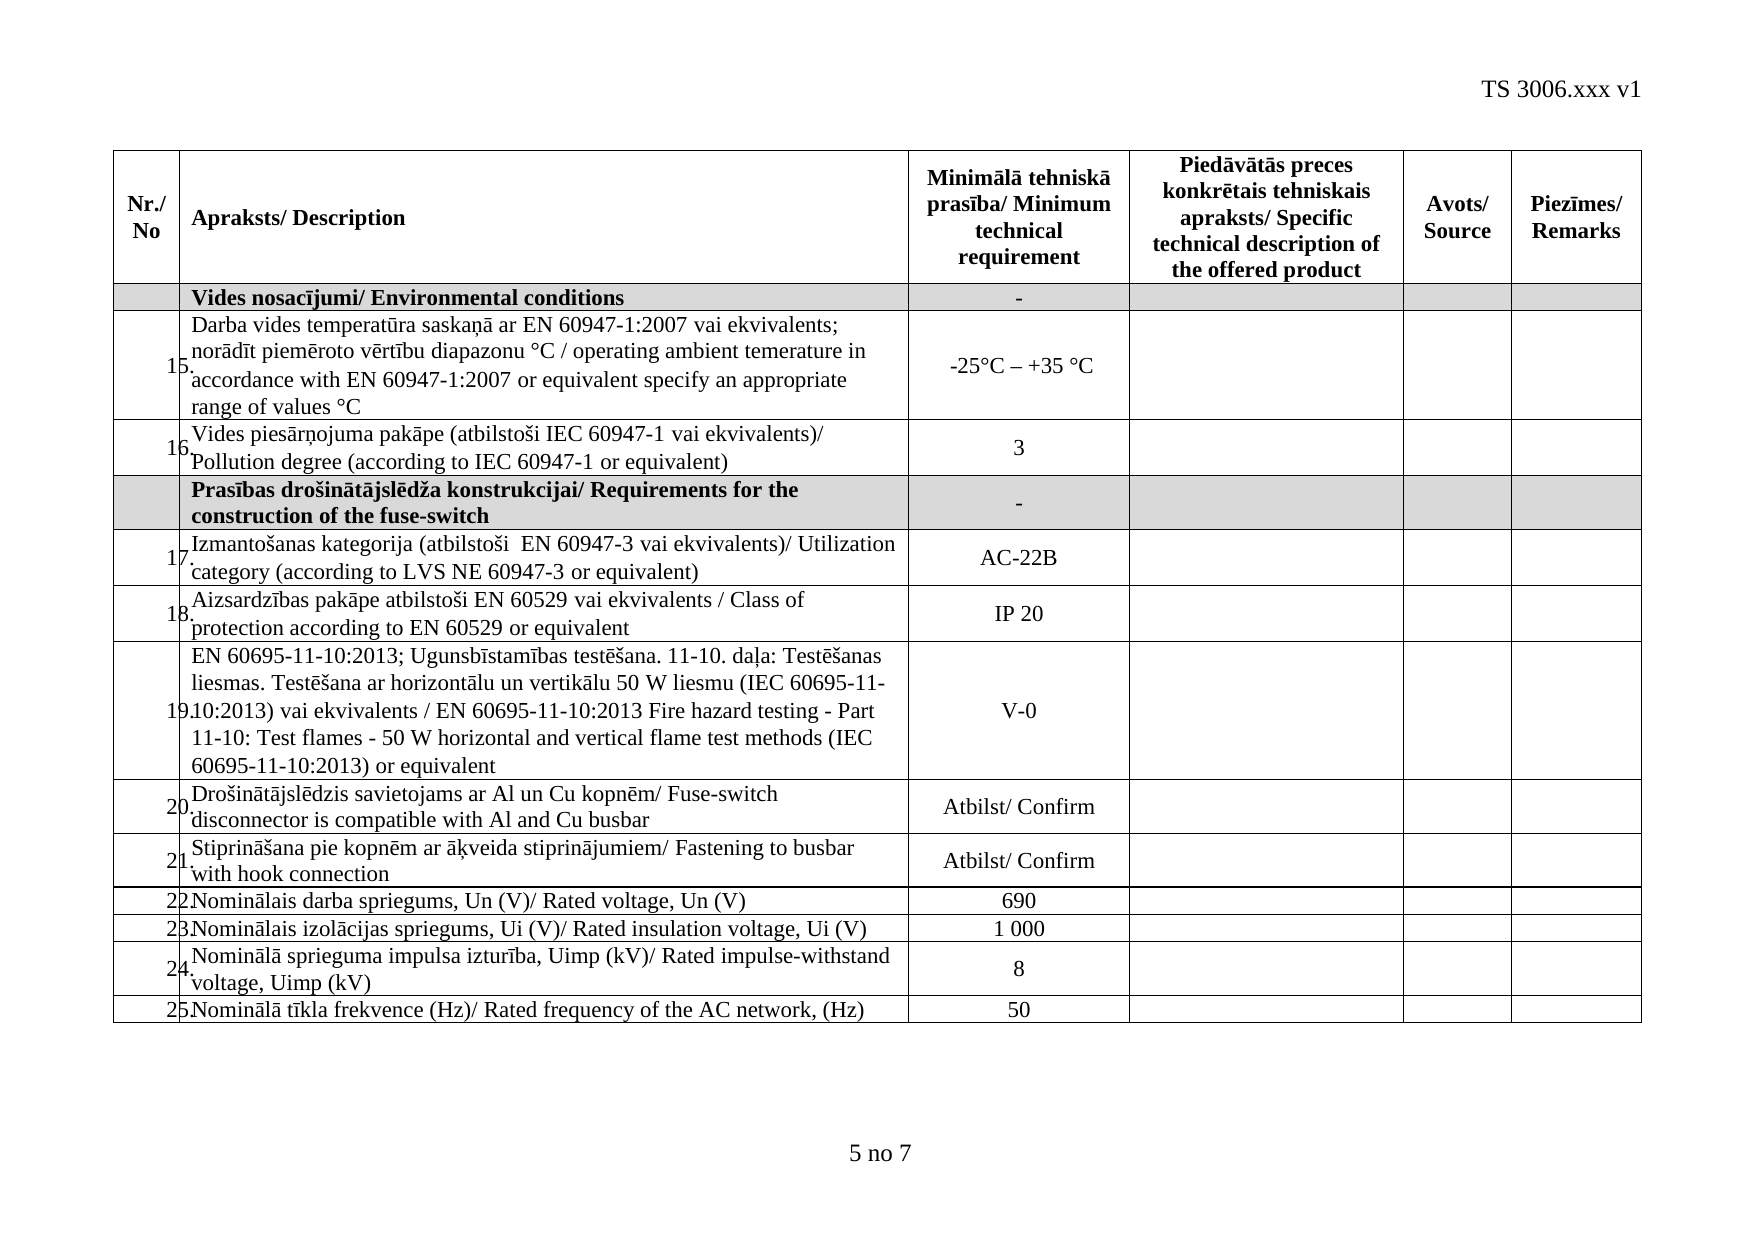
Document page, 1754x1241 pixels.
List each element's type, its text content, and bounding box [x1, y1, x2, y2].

table_header Piezīmes/ Remarks [1512, 151, 1641, 283]
table_cell [1130, 915, 1403, 941]
table_header Piedāvātās preces konkrētais tehniskais apraksts/ Specific technical description of the offered product [1130, 151, 1403, 283]
table_cell [1512, 586, 1641, 641]
table_cell Vides nosacījumi/ Environmental conditions [180, 284, 908, 310]
table_cell 1 000 [909, 915, 1129, 941]
table_cell EN 60695-11-10:2013; Ugunsbīstamības testēšana. 11-10. daļa: Testēšanas liesmas. Testēšana ar horizontālu un vertikālu 50 W liesmu (IEC 60695-11-10:2013) vai ekvivalents / EN 60695-11-10:2013 Fire hazard testing - Part 11-10: Test flames - 50 W horizontal and vertical flame test methods (IEC 60695-11-10:2013) or equivalent [180, 642, 908, 779]
table_cell [1130, 284, 1403, 310]
table_cell [1404, 642, 1511, 779]
table_cell Vides piesārņojuma pakāpe (atbilstoši IEC 60947-1 vai ekvivalents)/ Pollution degree (according to IEC 60947-1 or equivalent) [180, 420, 908, 475]
table_cell [114, 284, 179, 310]
table_cell [114, 586, 179, 641]
table_cell [1512, 915, 1641, 941]
table_cell [1404, 915, 1511, 941]
table_cell Izmantošanas kategorija (atbilstoši EN 60947-3 vai ekvivalents)/ Utilization category (according to LVS NE 60947-3 or equivalent) [180, 530, 908, 585]
table_cell [1404, 586, 1511, 641]
table_cell Darba vides temperatūra saskaņā ar EN 60947-1:2007 vai ekvivalents; norādīt piemēroto vērtību diapazonu °C / operating ambient temerature in accordance with EN 60947-1:2007 or equivalent specify an appropriate range of values °C [180, 311, 908, 419]
table_cell -25°C – +35 °C [909, 311, 1129, 419]
table_cell Stiprināšana pie kopnēm ar āķveida stiprinājumiem/ Fastening to busbar with hook connection [180, 834, 908, 886]
table_cell [114, 888, 179, 914]
table_cell [114, 420, 179, 475]
table_cell [1130, 942, 1403, 995]
table_header Apraksts/ Description [180, 151, 908, 283]
table_cell [1512, 834, 1641, 886]
table_cell Atbilst/ Confirm [909, 780, 1129, 833]
table_cell IP 20 [909, 586, 1129, 641]
table_cell [1404, 996, 1511, 1022]
table_cell [1404, 942, 1511, 995]
table_cell [1404, 476, 1511, 529]
table_header Minimālā tehniskā prasība/ Minimum technical requirement [909, 151, 1129, 283]
table_cell Drošinātājslēdzis savietojams ar Al un Cu kopnēm/ Fuse-switch disconnector is compatible with Al and Cu busbar [180, 780, 908, 833]
table_cell - [909, 284, 1129, 310]
table_cell V-0 [909, 642, 1129, 779]
table_cell 690 [909, 888, 1129, 914]
table_cell [1404, 311, 1511, 419]
table_cell [1512, 476, 1641, 529]
table_cell [1130, 586, 1403, 641]
table_cell Nominālā tīkla frekvence (Hz)/ Rated frequency of the AC network, (Hz) [180, 996, 908, 1022]
table_cell [1404, 780, 1511, 833]
table_cell [1512, 888, 1641, 914]
table_cell [1130, 780, 1403, 833]
table_cell [1404, 834, 1511, 886]
table_cell Atbilst/ Confirm [909, 834, 1129, 886]
table_cell Nominālais izolācijas spriegums, Ui (V)/ Rated insulation voltage, Ui (V) [180, 915, 908, 941]
table_cell [1130, 834, 1403, 886]
table_cell [1512, 420, 1641, 475]
table_cell AC-22B [909, 530, 1129, 585]
table_cell [114, 780, 179, 833]
table_cell Nominālais darba spriegums, Un (V)/ Rated voltage, Un (V) [180, 888, 908, 914]
table_cell [1404, 888, 1511, 914]
table_cell [114, 915, 179, 941]
table_cell [114, 642, 179, 779]
table_cell Aizsardzības pakāpe atbilstoši EN 60529 vai ekvivalents / Class of protection according to EN 60529 or equivalent [180, 586, 908, 641]
table_cell [1130, 420, 1403, 475]
table_cell [1130, 530, 1403, 585]
table_cell [1130, 888, 1403, 914]
table_cell [114, 476, 179, 529]
table_cell [1130, 476, 1403, 529]
table_cell - [909, 476, 1129, 529]
table_cell [114, 311, 179, 419]
table_cell [114, 996, 179, 1022]
table_cell [114, 834, 179, 886]
table_cell [1512, 311, 1641, 419]
table_cell Nominālā sprieguma impulsa izturība, Uimp (kV)/ Rated impulse-withstand voltage, Uimp (kV) [180, 942, 908, 995]
table_cell [1130, 642, 1403, 779]
table_header Nr./ No [114, 151, 179, 283]
table_cell [1404, 530, 1511, 585]
table_cell 3 [909, 420, 1129, 475]
table_cell [1512, 530, 1641, 585]
table_cell [1130, 311, 1403, 419]
table_cell [1512, 780, 1641, 833]
table_cell [1512, 942, 1641, 995]
table_cell Prasības drošinātājslēdža konstrukcijai/ Requirements for the construction of the fuse-switch [180, 476, 908, 529]
table_cell [114, 942, 179, 995]
table_cell [1404, 284, 1511, 310]
table_cell [1130, 996, 1403, 1022]
table_cell 8 [909, 942, 1129, 995]
table_cell [1512, 642, 1641, 779]
table_cell [114, 530, 179, 585]
table_cell 50 [909, 996, 1129, 1022]
table_header Avots/ Source [1404, 151, 1511, 283]
table_cell [1512, 284, 1641, 310]
table_cell [1404, 420, 1511, 475]
table_cell [1512, 996, 1641, 1022]
